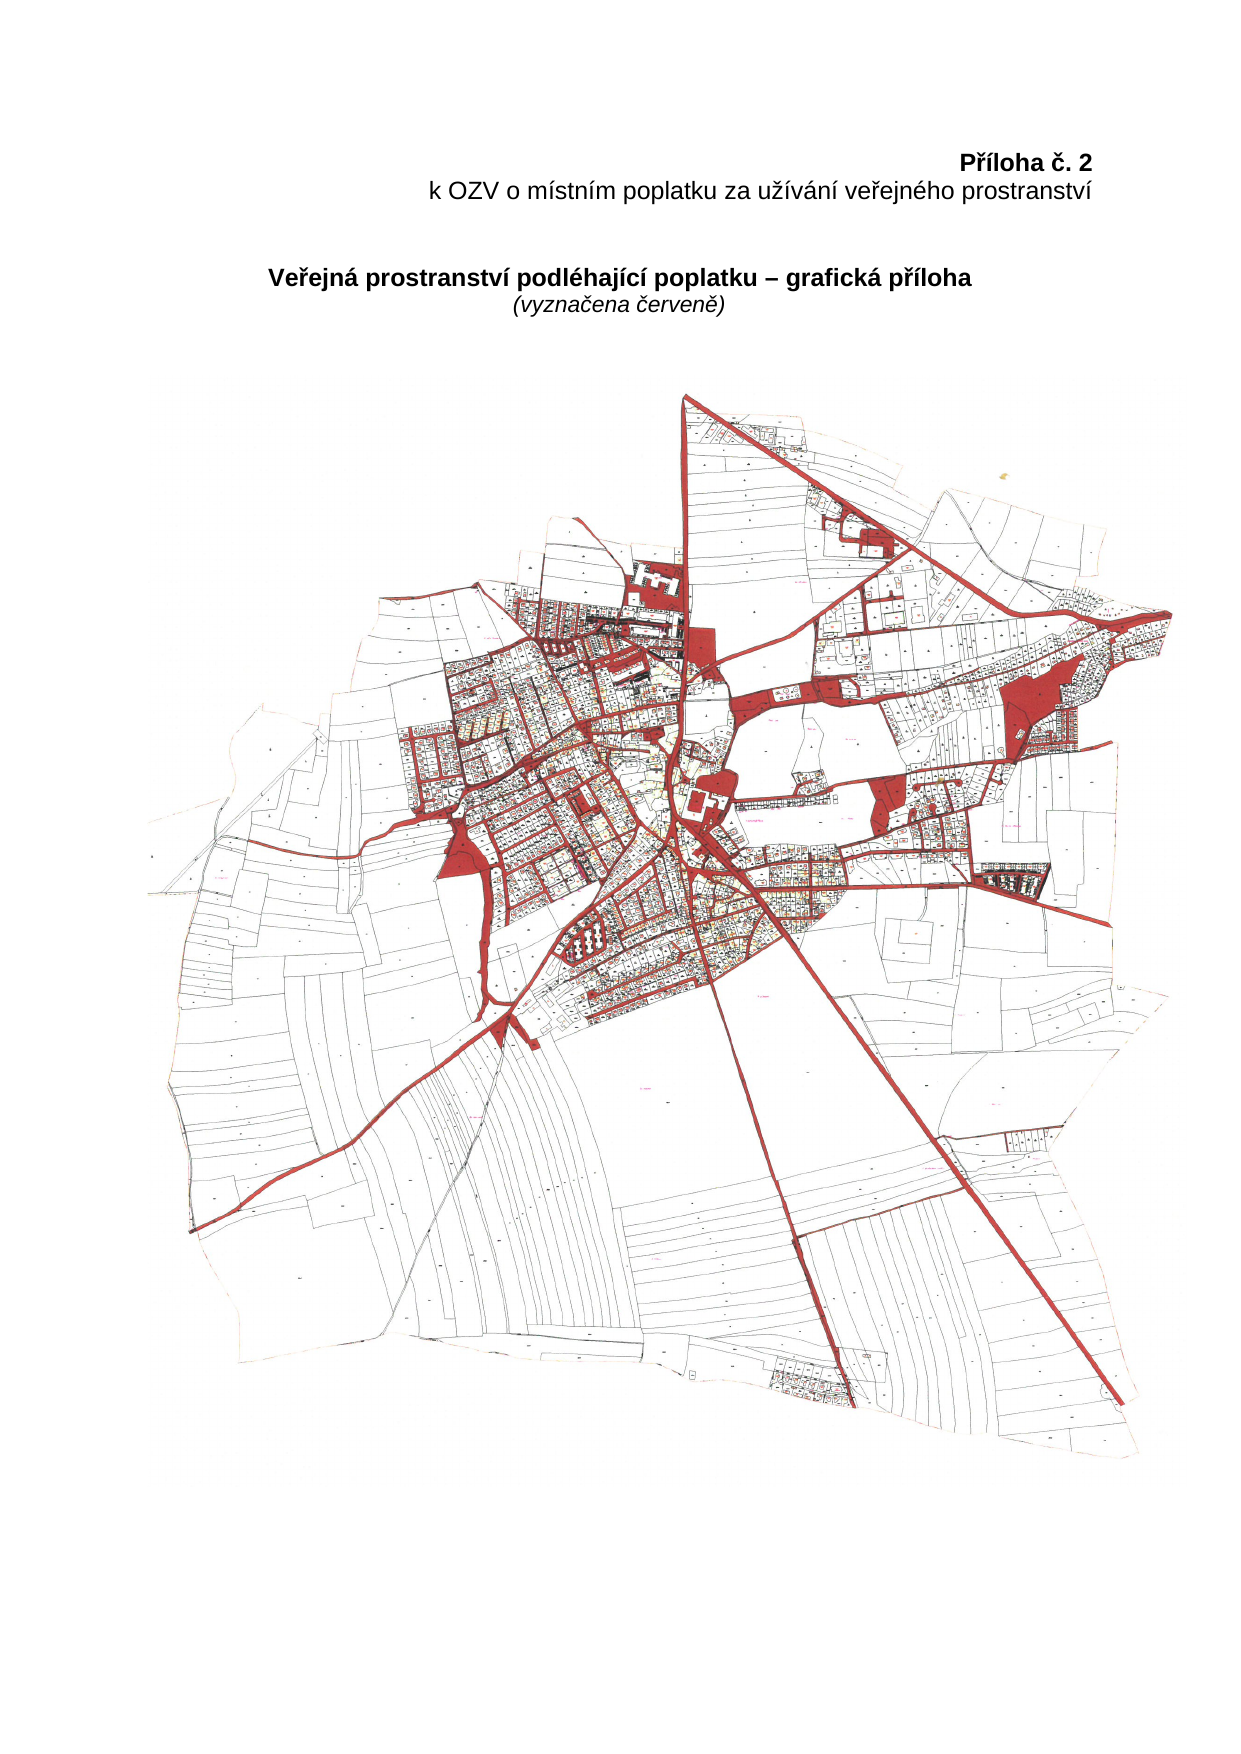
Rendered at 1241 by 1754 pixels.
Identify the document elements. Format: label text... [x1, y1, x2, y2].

picture [147, 375, 1187, 1487]
text Příloha č. 2 [148, 148, 1093, 176]
text (vyznačena červeně) [148, 291, 1093, 318]
text Veřejná prostranství podléhající poplatku – grafická příloha [148, 263, 1093, 291]
text k OZV o místním poplatku za užívání veřejného prostranství [148, 176, 1093, 205]
